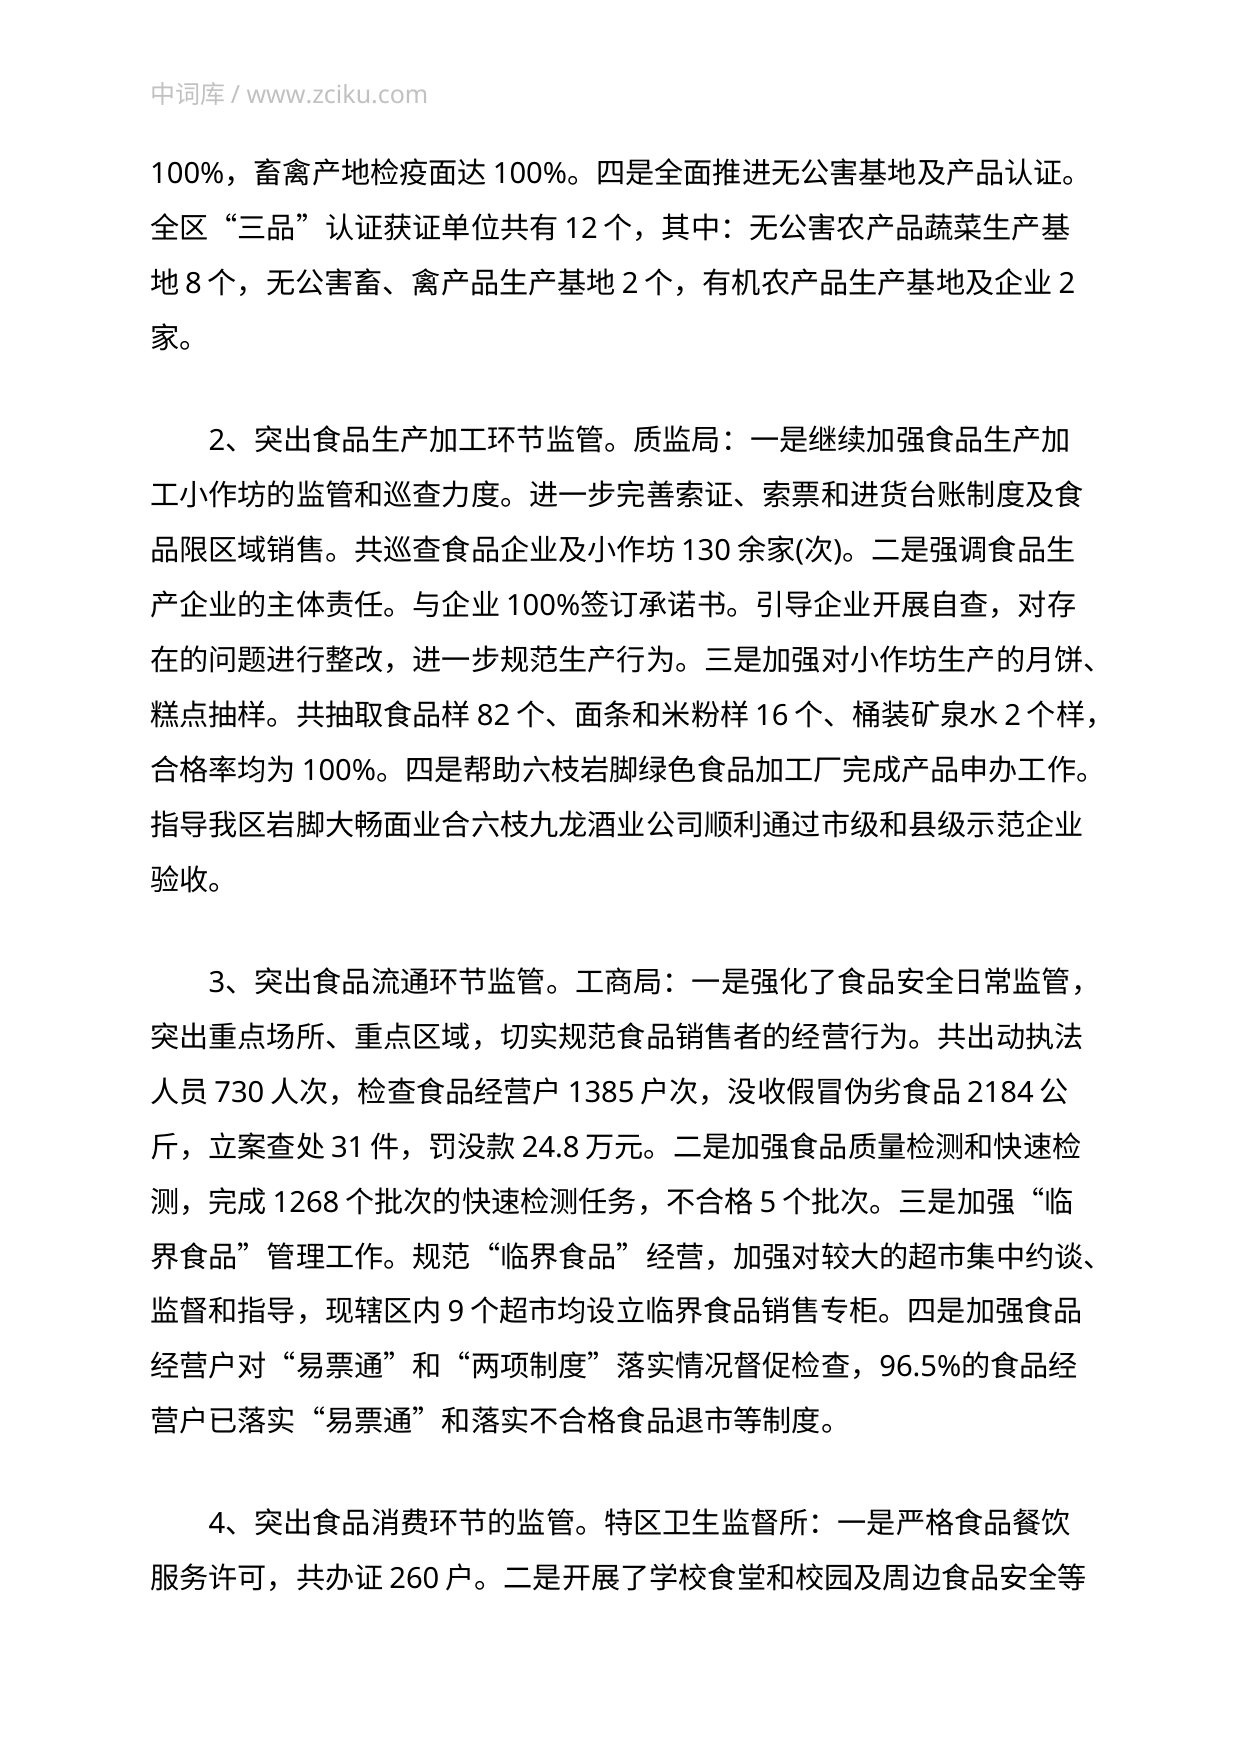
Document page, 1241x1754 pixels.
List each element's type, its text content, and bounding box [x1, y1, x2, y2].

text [150, 1500, 1090, 1597]
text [150, 150, 1090, 357]
text 3、突出食品流通环节监管。工商局：一是强化了食品安全日常监管，突出重点场所、重点区域，切实规范食品销售者的经营行为。共出动执法人员730人次，检查食品经营户1385户次，没收假冒伪劣食品2184公斤，立案查处31件，罚没款24.8万元。二是加强食品质量检测和快速检测，完成1268个批次的快速检测任务，不合格5个批次。三是加强“临界食品”管理工作。规范“临界食品”经营，加强对较大的超市集中约谈、监督和指导，现辖区内9个超市均设立临界食品销售专柜。四是加强食品经营户对“易票通”和“两项制度”落实情况督促检查，96.5%的食品经营户已落实“易票通”和落实不合格食品退市等制度。 [150, 958, 1090, 1440]
text 2、突出食品生产加工环节监管。质监局：一是继续加强食品生产加工小作坊的监管和巡查力度。进一步完善索证、索票和进货台账制度及食品限区域销售。共巡查食品企业及小作坊130余家(次)。二是强调食品生产企业的主体责任。与企业100%签订承诺书。引导企业开展自查，对存在的问题进行整改，进一步规范生产行为。三是加强对小作坊生产的月饼、糕点抽样。共抽取食品样82个、面条和米粉样16个、桶装矿泉水2个样，合格率均为100%。四是帮助六枝岩脚绿色食品加工厂完成产品申办工作。指导我区岩脚大畅面业合六枝九龙酒业公司顺利通过市级和县级示范企业验收。 [150, 417, 1090, 899]
